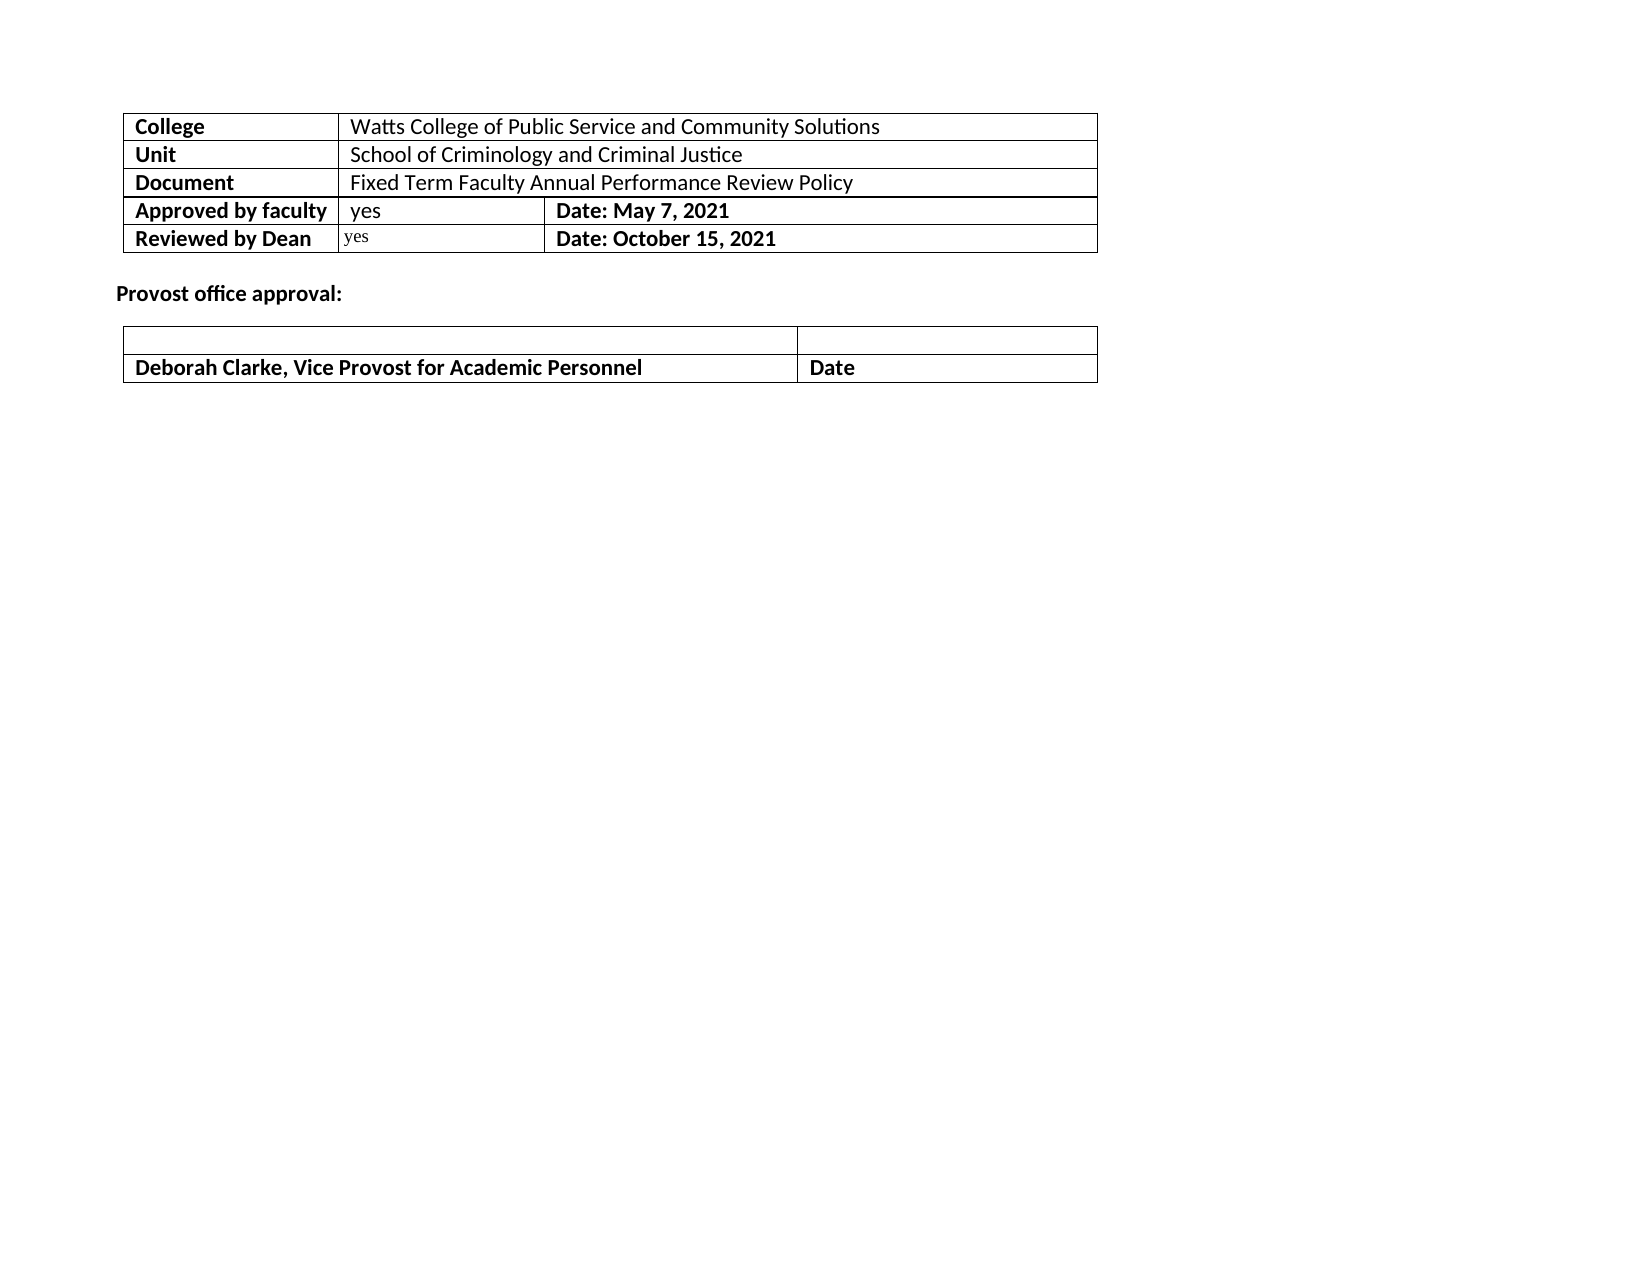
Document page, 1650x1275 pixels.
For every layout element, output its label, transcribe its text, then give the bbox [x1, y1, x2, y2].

table_cell Unit [124, 141, 338, 168]
table_cell yes [339, 225, 544, 252]
table_cell School of Criminology and Criminal Justice [339, 141, 1097, 168]
table_cell Date [798, 355, 1097, 382]
table_cell Date: October 15, 2021 [545, 225, 1097, 252]
table_cell Document [124, 169, 338, 196]
table_cell Approved by faculty [124, 198, 338, 224]
table_cell Deborah Clarke, Vice Provost for Academic Personnel [124, 355, 797, 382]
table_cell Reviewed by Dean [124, 225, 338, 252]
table_cell Fixed Term Faculty Annual Performance Review Policy [339, 169, 1097, 196]
table_cell Date: May 7, 2021 [545, 198, 1097, 224]
text Provost office approval: [116, 279, 1537, 307]
table_header [124, 327, 797, 354]
table_cell yes [339, 198, 544, 224]
table_header College [124, 114, 338, 140]
table_header [798, 327, 1097, 354]
table_header Watts College of Public Service and Community Solutions [339, 114, 1097, 140]
